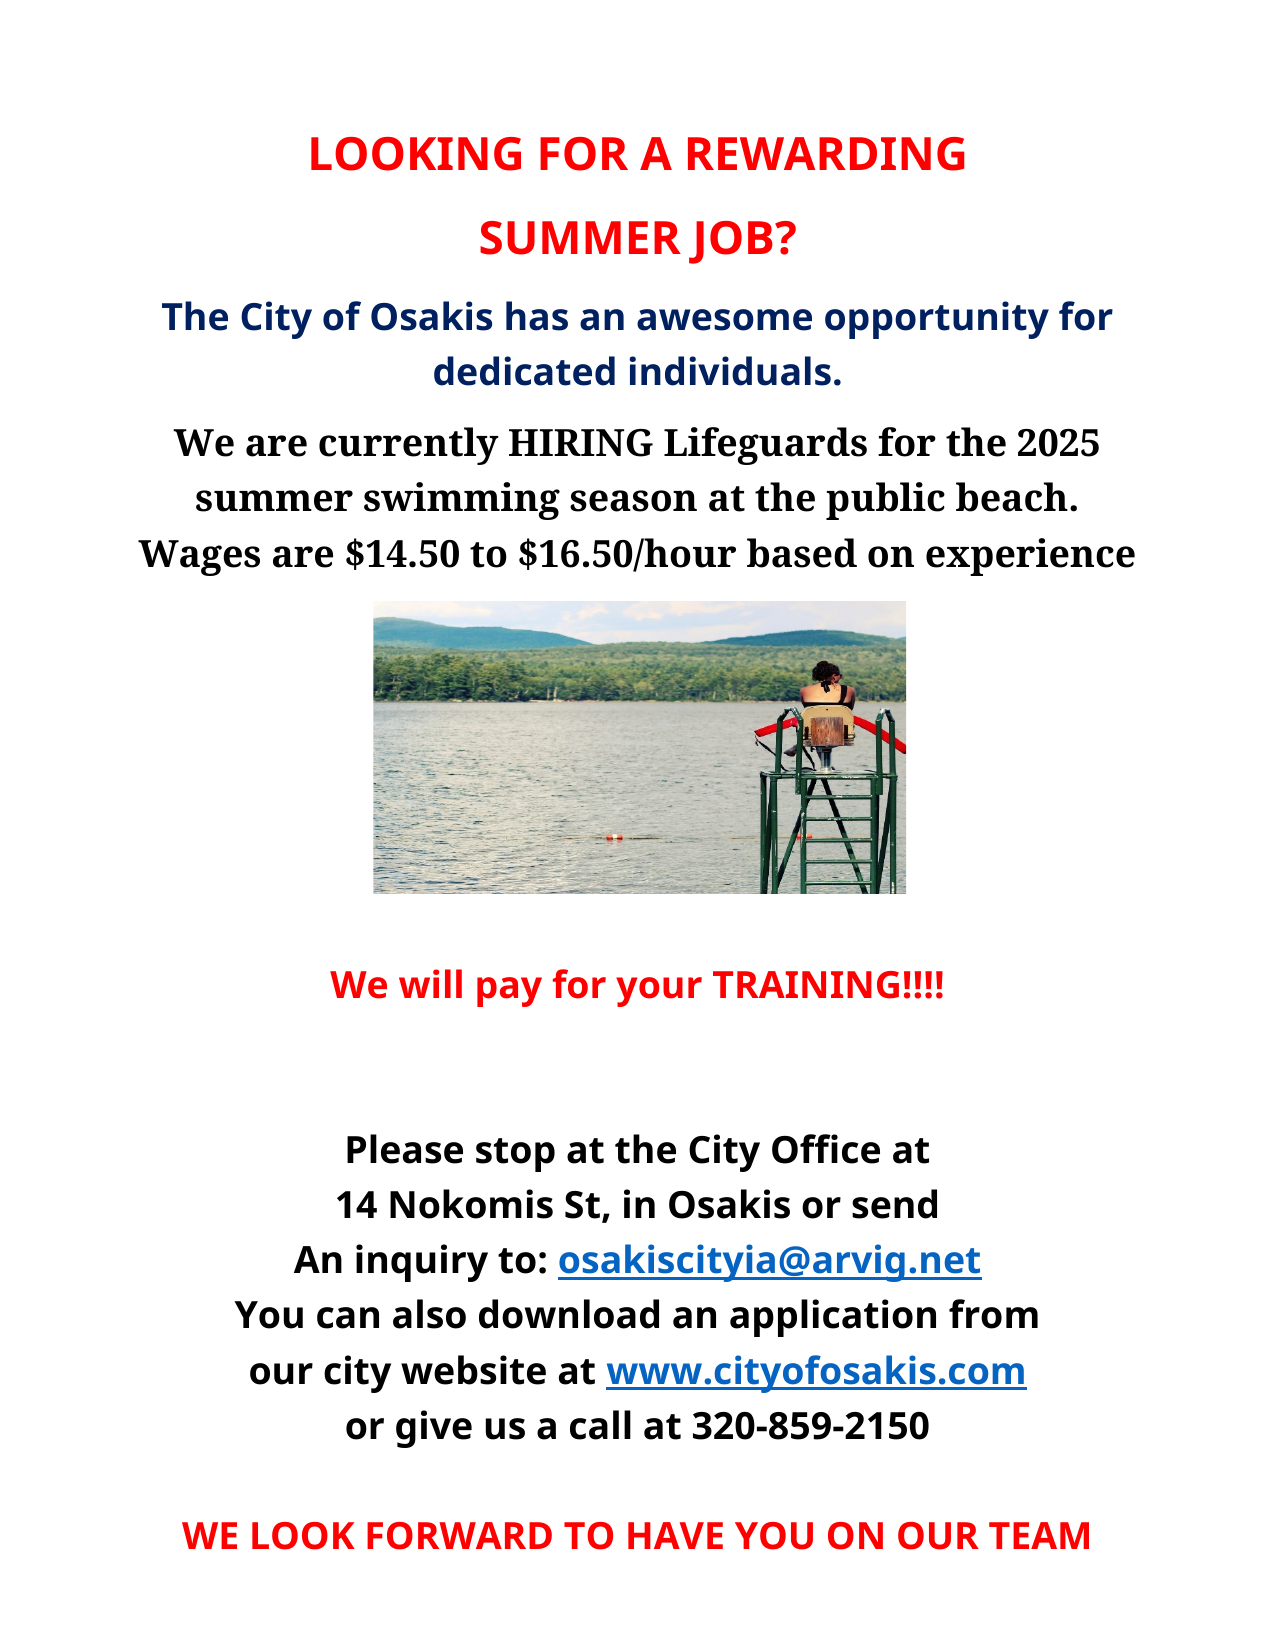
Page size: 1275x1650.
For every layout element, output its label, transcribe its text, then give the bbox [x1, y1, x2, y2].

text our city website at www.cityofosakis.com [75, 1344, 1200, 1395]
text We will pay for your TRAINING!!!! [75, 958, 1200, 1009]
text You can also download an application from [75, 1289, 1200, 1340]
text LOOKING FOR A REWARDING [75, 122, 1200, 184]
text or give us a call at 320-859-2150 [75, 1399, 1200, 1450]
text Please stop at the City Office at [75, 1123, 1200, 1174]
text summer swimming season at the public beach. [75, 472, 1200, 523]
text 14 Nokomis St, in Osakis or send [75, 1179, 1200, 1230]
text WE LOOK FORWARD TO HAVE YOU ON OUR TEAM [75, 1509, 1200, 1560]
text Wages are $14.50 to $16.50/hour based on experience [75, 527, 1200, 578]
text An inquiry to: osakiscityia@arvig.net [75, 1234, 1200, 1285]
text We are currently HIRING Lifeguards for the 2025 [75, 417, 1200, 468]
text SUMMER JOB? [75, 206, 1200, 268]
picture [373, 601, 907, 894]
text The City of Osakis has an awesome opportunity for dedicated individuals. [75, 290, 1200, 396]
